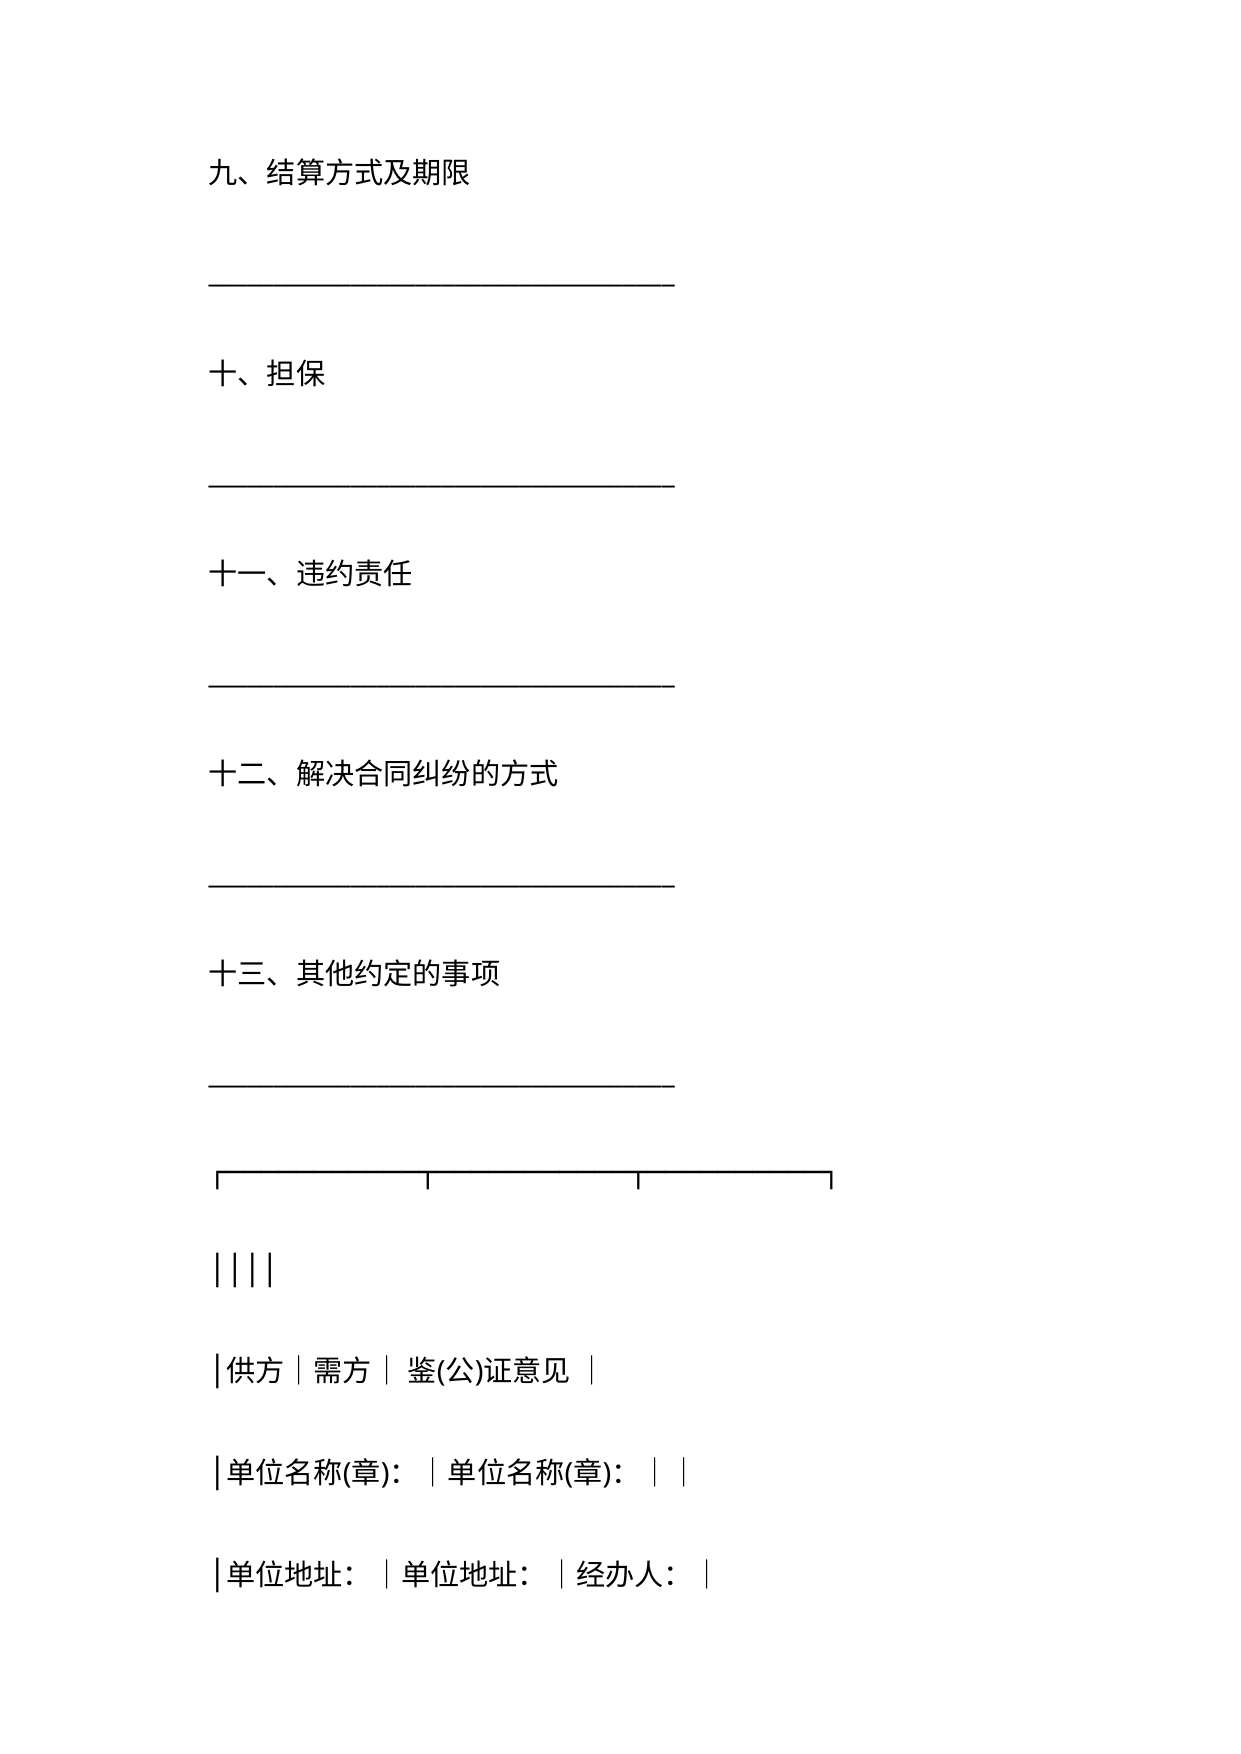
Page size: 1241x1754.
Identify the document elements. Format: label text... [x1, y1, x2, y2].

text │供方│需方│ 鉴(公)证意见 │ [150, 1348, 1090, 1390]
text 十三、其他约定的事项 [150, 951, 1090, 993]
text ____________________________________ [150, 652, 1090, 692]
text ┌───────────┬───────────┬──────────┐ [150, 1151, 1090, 1191]
text ____________________________________ [150, 1053, 1090, 1092]
text │单位名称(章)：│单位名称(章)：││ [150, 1450, 1090, 1492]
text ____________________________________ [150, 852, 1090, 892]
text 九、结算方式及期限 [150, 150, 1090, 192]
text ____________________________________ [150, 452, 1090, 492]
text ││││ [150, 1249, 1090, 1289]
text 十一、违约责任 [150, 550, 1090, 593]
text ____________________________________ [150, 252, 1090, 291]
text │单位地址：│单位地址：│经办人：│ [150, 1552, 1090, 1594]
text 十、担保 [150, 350, 1090, 392]
text 十二、解决合同纠纷的方式 [150, 751, 1090, 793]
